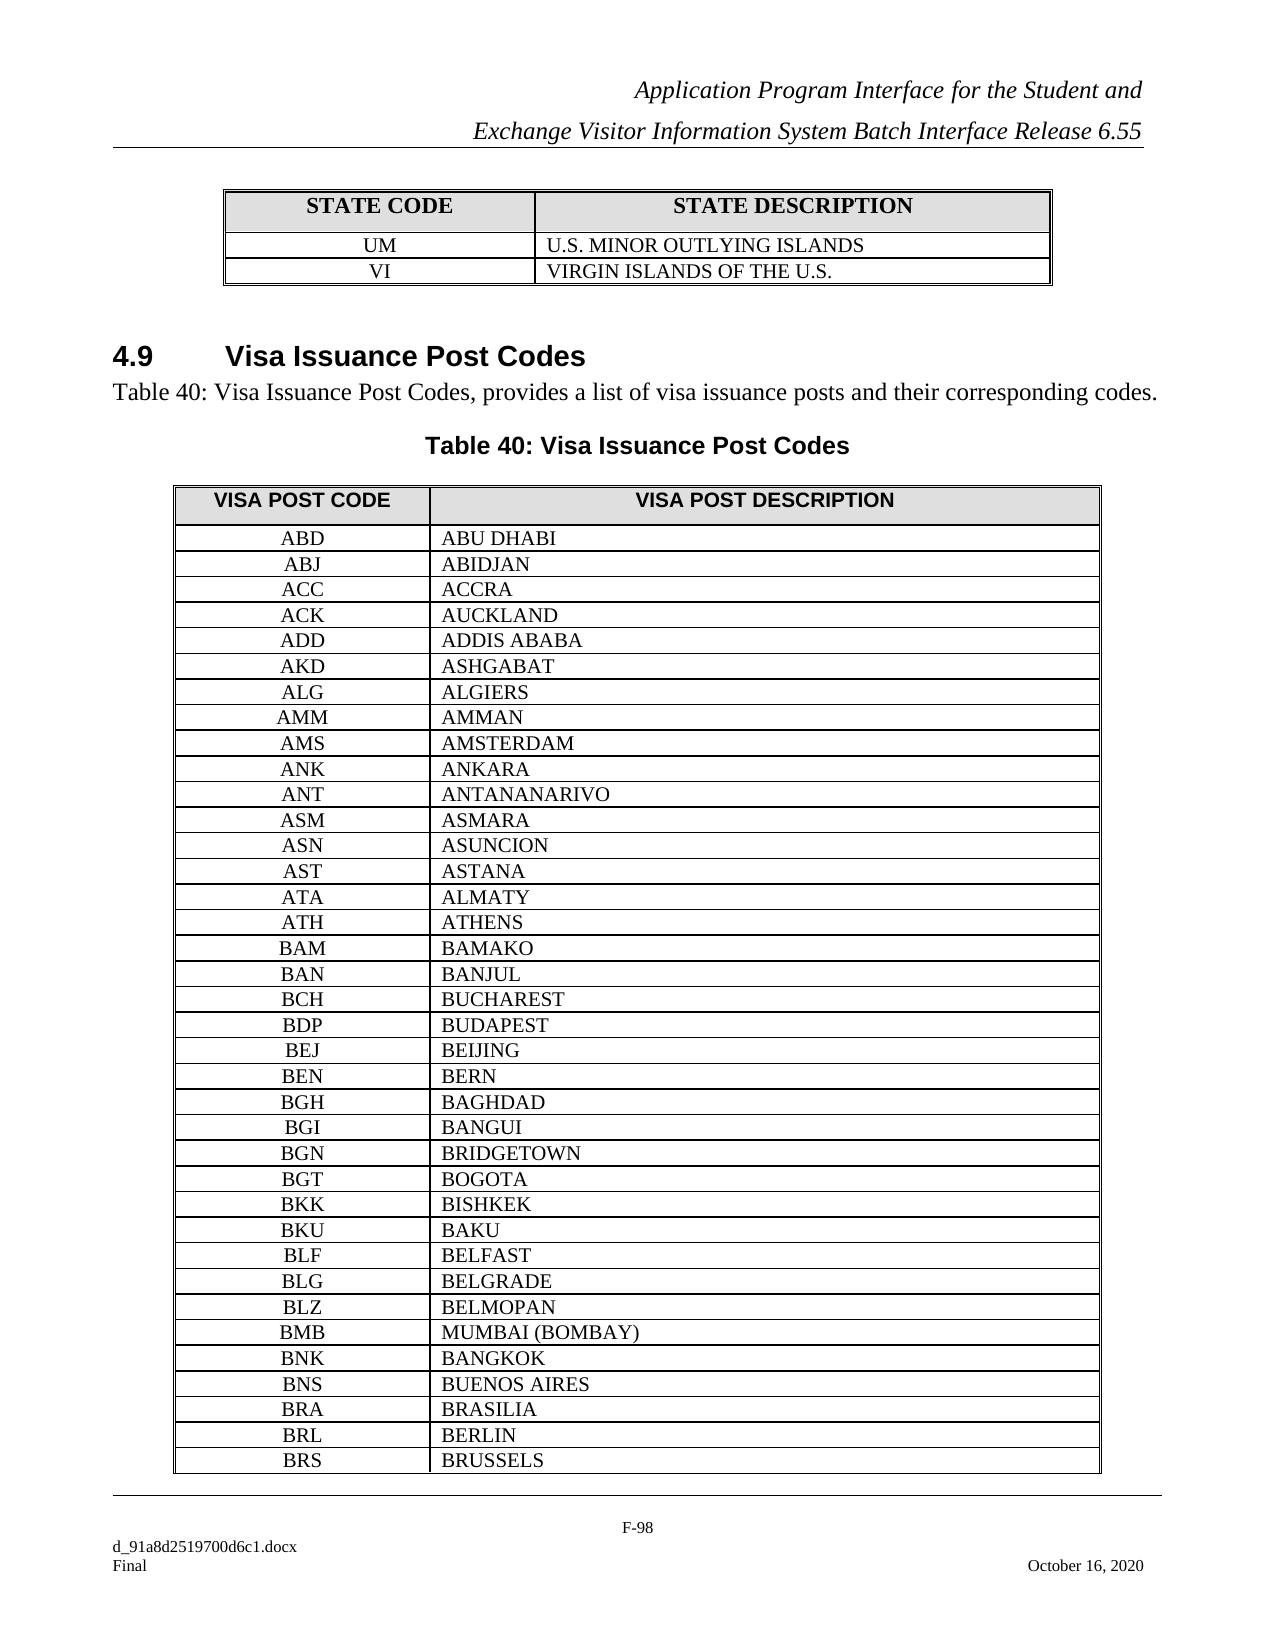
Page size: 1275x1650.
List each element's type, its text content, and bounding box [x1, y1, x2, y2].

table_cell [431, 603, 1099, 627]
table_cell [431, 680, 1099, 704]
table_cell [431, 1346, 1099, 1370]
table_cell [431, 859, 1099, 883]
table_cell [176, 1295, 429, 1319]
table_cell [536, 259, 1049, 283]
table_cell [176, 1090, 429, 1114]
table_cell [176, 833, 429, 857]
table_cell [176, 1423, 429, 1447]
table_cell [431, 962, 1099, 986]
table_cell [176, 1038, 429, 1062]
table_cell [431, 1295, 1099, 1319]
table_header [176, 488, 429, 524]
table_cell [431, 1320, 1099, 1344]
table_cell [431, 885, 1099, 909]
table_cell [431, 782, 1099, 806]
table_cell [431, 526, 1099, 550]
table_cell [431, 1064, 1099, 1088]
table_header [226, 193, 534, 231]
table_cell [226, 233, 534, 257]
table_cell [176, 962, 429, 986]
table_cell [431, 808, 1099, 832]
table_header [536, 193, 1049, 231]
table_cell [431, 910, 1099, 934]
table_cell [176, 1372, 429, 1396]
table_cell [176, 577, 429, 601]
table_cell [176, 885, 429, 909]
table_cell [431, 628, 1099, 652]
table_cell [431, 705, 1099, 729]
title Table 40: Visa Issuance Post Codes [112, 431, 1162, 460]
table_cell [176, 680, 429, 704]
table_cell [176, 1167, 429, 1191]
text Table 40: Visa Issuance Post Codes, provides a list of visa issuance posts and their corresponding codes. [112, 377, 1162, 406]
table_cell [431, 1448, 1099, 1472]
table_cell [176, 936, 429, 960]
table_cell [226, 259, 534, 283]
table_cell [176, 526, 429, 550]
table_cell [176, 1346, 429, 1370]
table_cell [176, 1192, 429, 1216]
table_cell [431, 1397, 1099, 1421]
subtitle Visa Issuance Post Codes [112, 339, 1162, 373]
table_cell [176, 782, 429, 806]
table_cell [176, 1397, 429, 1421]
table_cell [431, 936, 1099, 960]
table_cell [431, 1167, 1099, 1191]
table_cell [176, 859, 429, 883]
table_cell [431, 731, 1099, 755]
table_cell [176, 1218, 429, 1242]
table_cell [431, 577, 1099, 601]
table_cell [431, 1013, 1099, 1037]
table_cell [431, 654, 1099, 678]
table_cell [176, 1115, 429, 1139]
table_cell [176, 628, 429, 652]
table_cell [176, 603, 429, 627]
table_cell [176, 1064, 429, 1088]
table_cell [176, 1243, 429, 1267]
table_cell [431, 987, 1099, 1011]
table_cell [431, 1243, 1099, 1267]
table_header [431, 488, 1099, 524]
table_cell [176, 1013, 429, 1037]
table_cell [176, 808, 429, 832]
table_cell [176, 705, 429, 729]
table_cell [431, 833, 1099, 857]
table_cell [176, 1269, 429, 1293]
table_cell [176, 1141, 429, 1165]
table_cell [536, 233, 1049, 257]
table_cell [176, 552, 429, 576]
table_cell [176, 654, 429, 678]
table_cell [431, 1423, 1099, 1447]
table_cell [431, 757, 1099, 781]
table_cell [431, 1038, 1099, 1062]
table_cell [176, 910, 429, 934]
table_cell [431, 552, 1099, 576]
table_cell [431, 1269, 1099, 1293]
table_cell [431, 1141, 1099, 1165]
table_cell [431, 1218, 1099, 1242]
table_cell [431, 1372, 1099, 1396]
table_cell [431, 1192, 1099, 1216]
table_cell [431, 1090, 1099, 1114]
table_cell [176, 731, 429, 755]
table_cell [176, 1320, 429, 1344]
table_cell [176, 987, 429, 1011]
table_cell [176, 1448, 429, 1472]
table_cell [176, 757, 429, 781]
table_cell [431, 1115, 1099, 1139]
